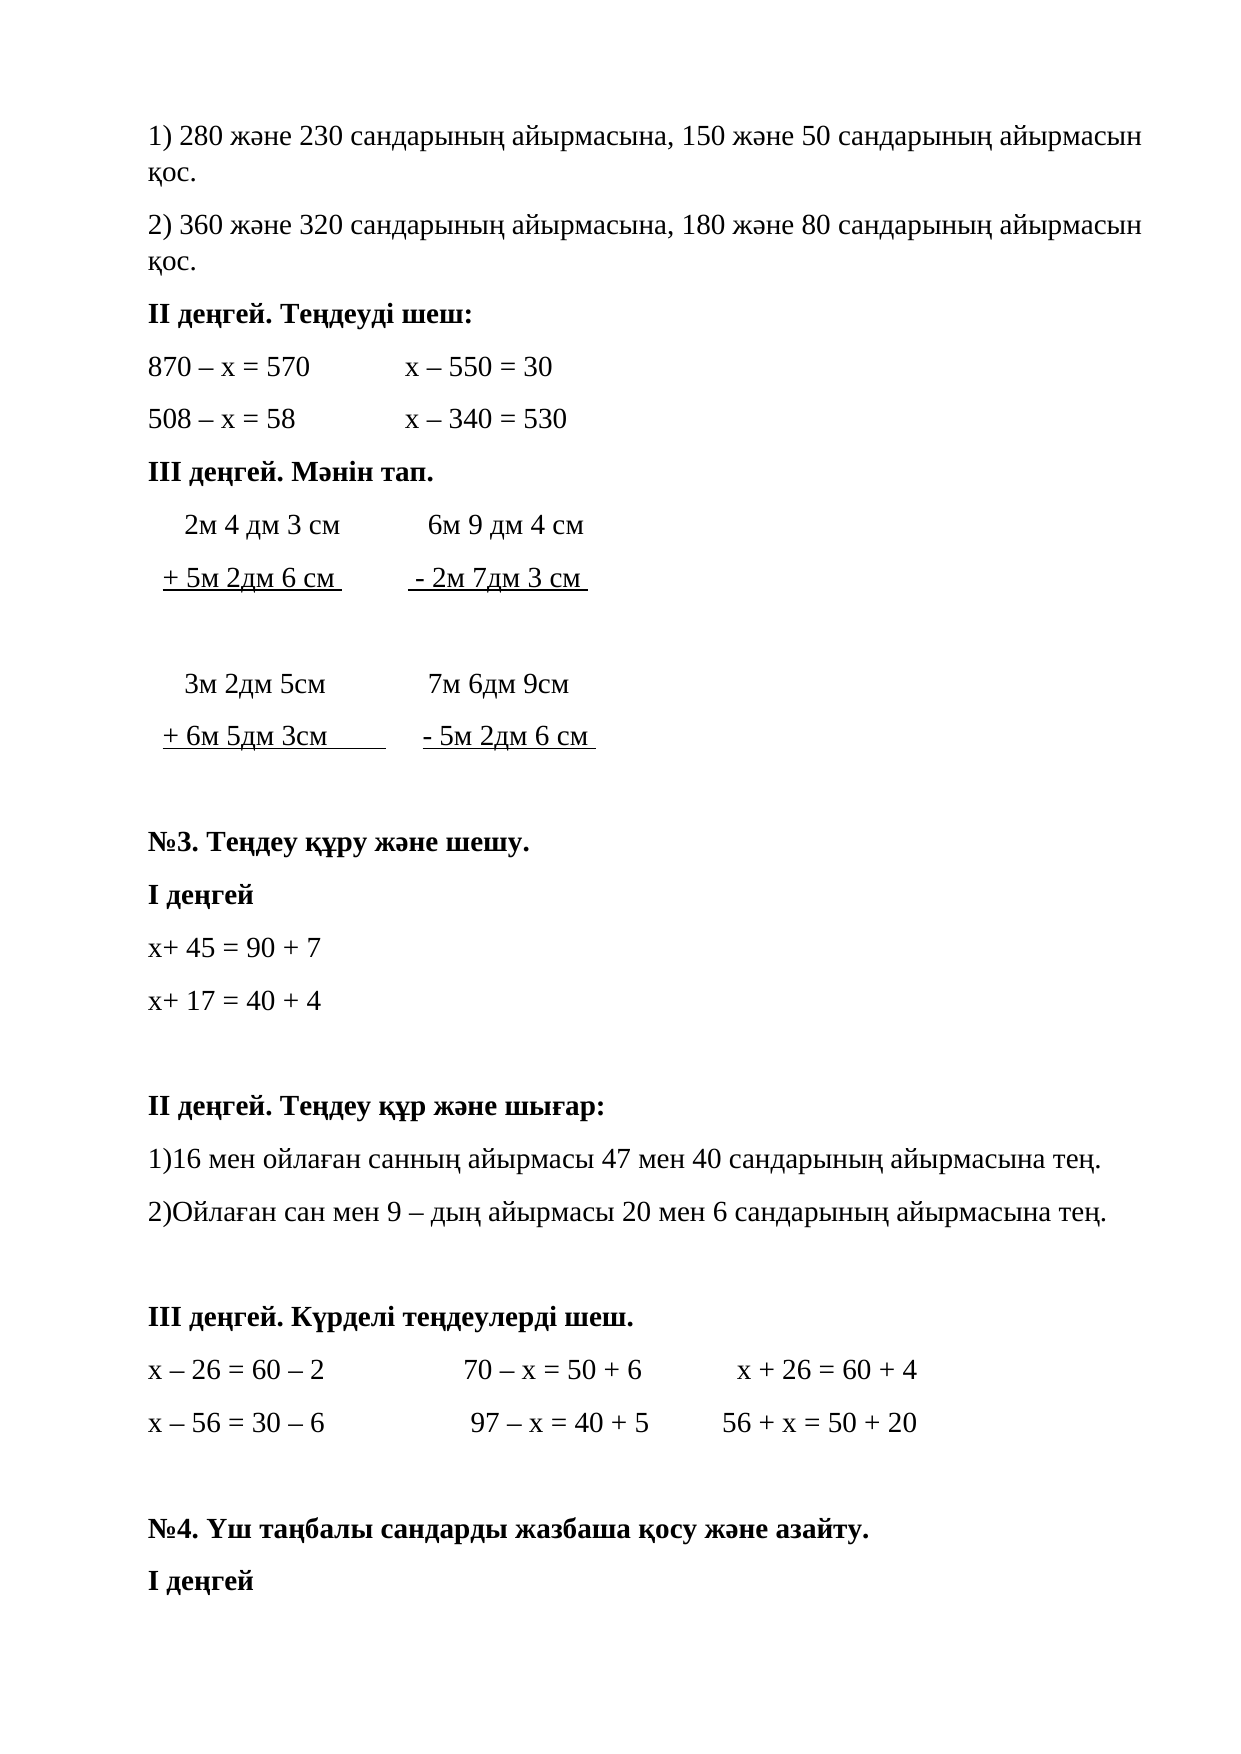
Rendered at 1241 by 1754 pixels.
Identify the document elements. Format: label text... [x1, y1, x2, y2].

text І деңгей [148, 877, 1152, 911]
text ІІ деңгей. Теңдеу құр және шығар: [148, 1088, 1152, 1122]
text 2) 360 және 320 сандарының айырмасына, 180 және 80 сандарының айырмасын қос. [148, 207, 1152, 277]
text х – 26 = 60 – 2 70 – х = 50 + 6 х + 26 = 60 + 4 [148, 1352, 1152, 1386]
text ІІІ деңгей. Мәнін тап. [148, 454, 1152, 488]
text 508 – х = 58 х – 340 = 530 [148, 402, 1152, 435]
text х+ 17 = 40 + 4 [148, 983, 1152, 1016]
text х+ 45 = 90 + 7 [148, 930, 1152, 963]
text І деңгей [148, 1563, 1152, 1597]
text №3. Теңдеу құру және шешу. [148, 824, 1152, 858]
text + 5м 2дм 6 см - 2м 7дм 3 см [148, 560, 1152, 594]
text 2)Ойлаған сан мен 9 – дың айырмасы 20 мен 6 сандарының айырмасына тең. [148, 1194, 1152, 1227]
text 3м 2дм 5см 7м 6дм 9см [148, 666, 1152, 699]
text ІІ деңгей. Теңдеуді шеш: [148, 296, 1152, 329]
text ІІІ деңгей. Күрделі теңдеулерді шеш. [148, 1299, 1152, 1333]
text + 6м 5дм 3см - 5м 2дм 6 см [148, 718, 1152, 752]
text х – 56 = 30 – 6 97 – х = 40 + 5 56 + х = 50 + 20 [148, 1405, 1152, 1439]
text 1)16 мен ойлаған санның айырмасы 47 мен 40 сандарының айырмасына тең. [148, 1141, 1152, 1174]
text 1) 280 және 230 сандарының айырмасына, 150 және 50 сандарының айырмасын қос. [148, 118, 1152, 188]
text №4. Үш таңбалы сандарды жазбаша қосу және азайту. [148, 1511, 1152, 1544]
text 2м 4 дм 3 см 6м 9 дм 4 см [148, 507, 1152, 541]
text 870 – х = 570 х – 550 = 30 [148, 349, 1152, 382]
